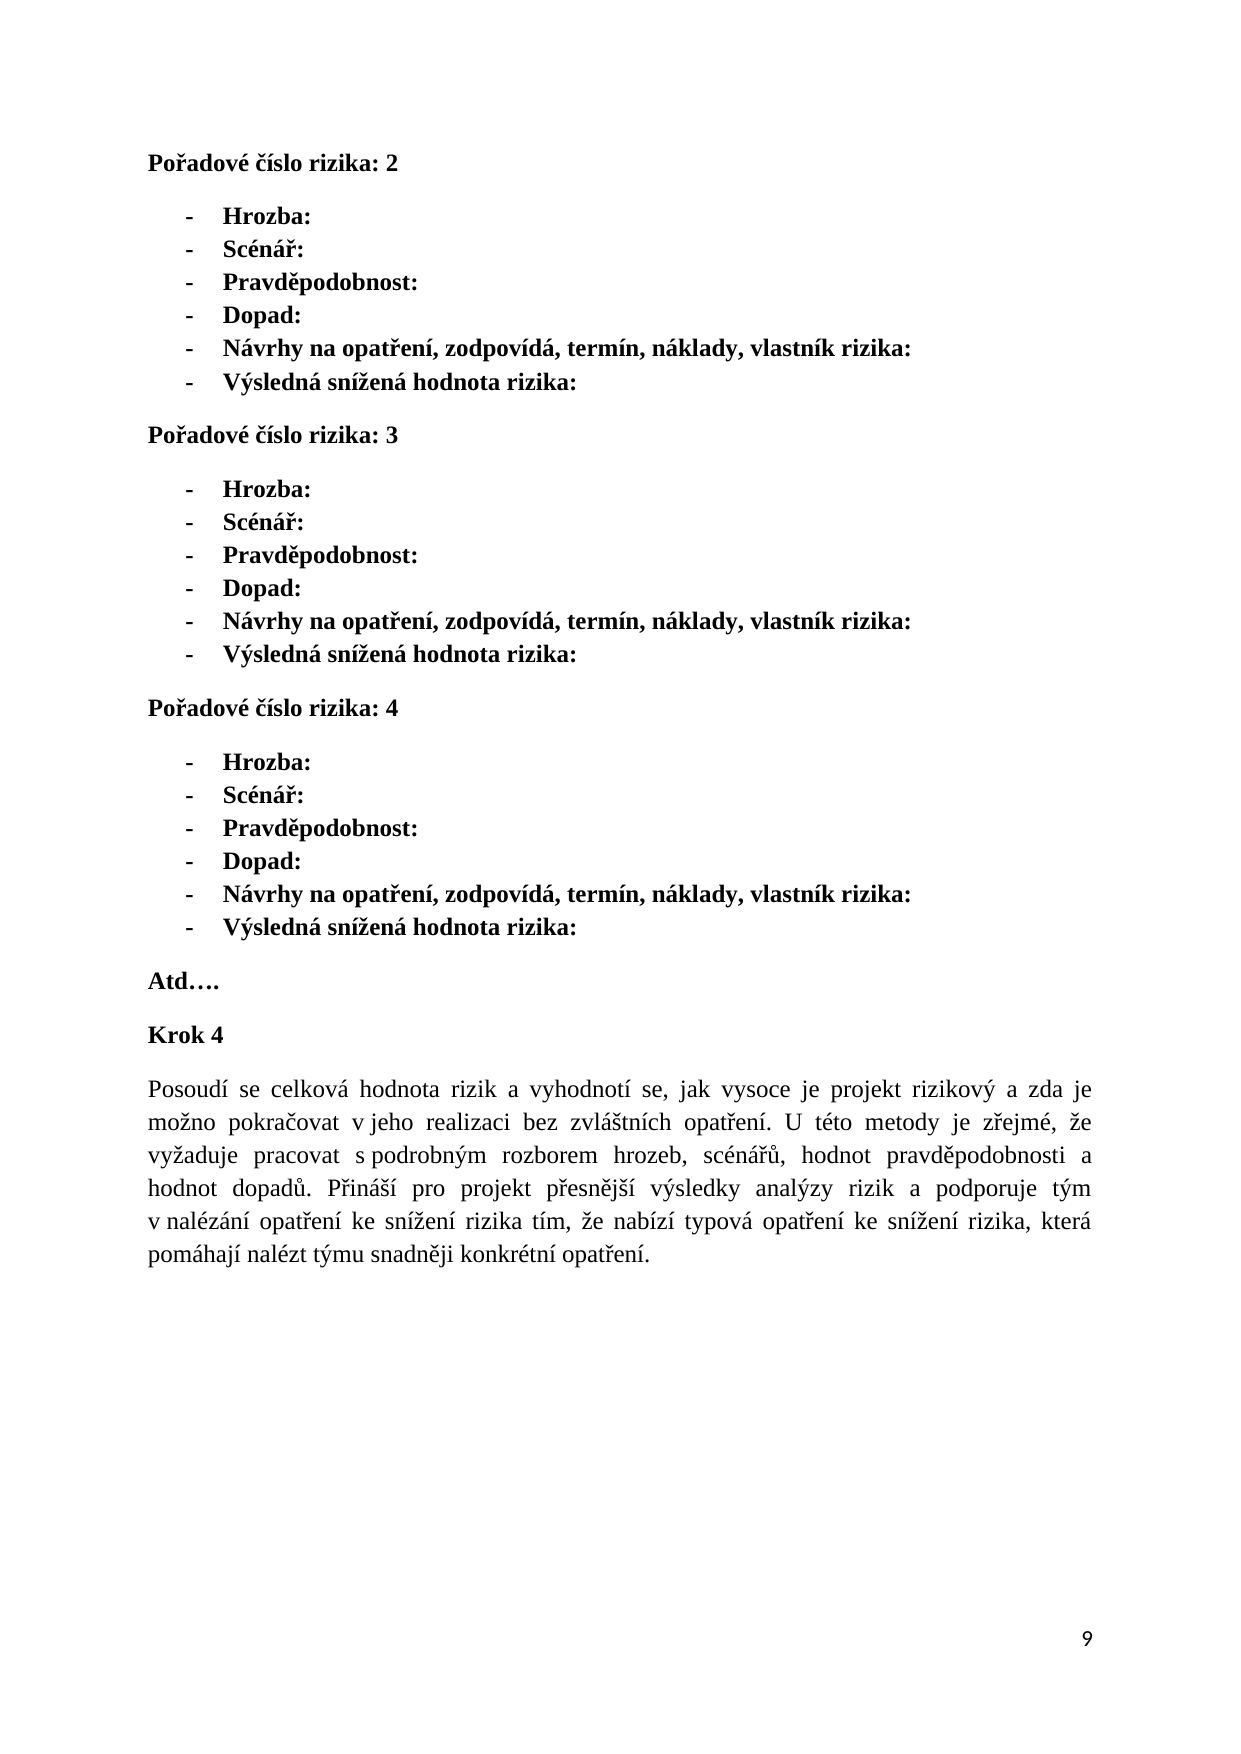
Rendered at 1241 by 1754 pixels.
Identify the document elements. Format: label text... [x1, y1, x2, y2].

list Návrhy na opatření, zodpovídá, termín, náklady, vlastník rizika: [185, 879, 1093, 908]
list Pravděpodobnost: [185, 267, 1093, 296]
text Pořadové číslo rizika: 3 [148, 420, 1093, 449]
list Výsledná snížená hodnota rizika: [185, 367, 1093, 395]
list Návrhy na opatření, zodpovídá, termín, náklady, vlastník rizika: [185, 606, 1093, 635]
list Scénář: [185, 234, 1093, 263]
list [185, 333, 1093, 362]
list Výsledná snížená hodnota rizika: [185, 639, 1093, 668]
list Hrozba: [185, 201, 1093, 230]
text Atd…. [148, 966, 1093, 995]
text Pořadové číslo rizika: 2 [148, 148, 1093, 176]
text Krok 4 [148, 1020, 1093, 1049]
list Výsledná snížená hodnota rizika: [185, 912, 1093, 941]
list Scénář: [185, 507, 1093, 536]
text Posoudí se celková hodnota rizik a vyhodnotí se, jak vysoce je projekt rizikový a zda je možno pokračovat v jeho realizaci bez zvláštních opatření. U této metody je zřejmé, že vyžaduje pracovat s podrobným rozborem hrozeb, scénářů, hodnot pravděpodobnosti a hodnot dopadů. Přináší pro projekt přesnější výsledky analýzy rizik a podporuje tým v nalézání opatření ke snížení rizika tím, že nabízí typová opatření ke snížení rizika, která pomáhají nalézt týmu snadněji konkrétní opatření. [148, 1074, 1093, 1268]
list Hrozba: [185, 474, 1093, 503]
text Pořadové číslo rizika: 4 [148, 693, 1093, 722]
list Pravděpodobnost: [185, 813, 1093, 842]
list Dopad: [185, 573, 1093, 602]
list Pravděpodobnost: [185, 540, 1093, 569]
list Dopad: [185, 301, 1093, 329]
list Dopad: [185, 846, 1093, 875]
list Scénář: [185, 780, 1093, 809]
list Hrozba: [185, 747, 1093, 776]
